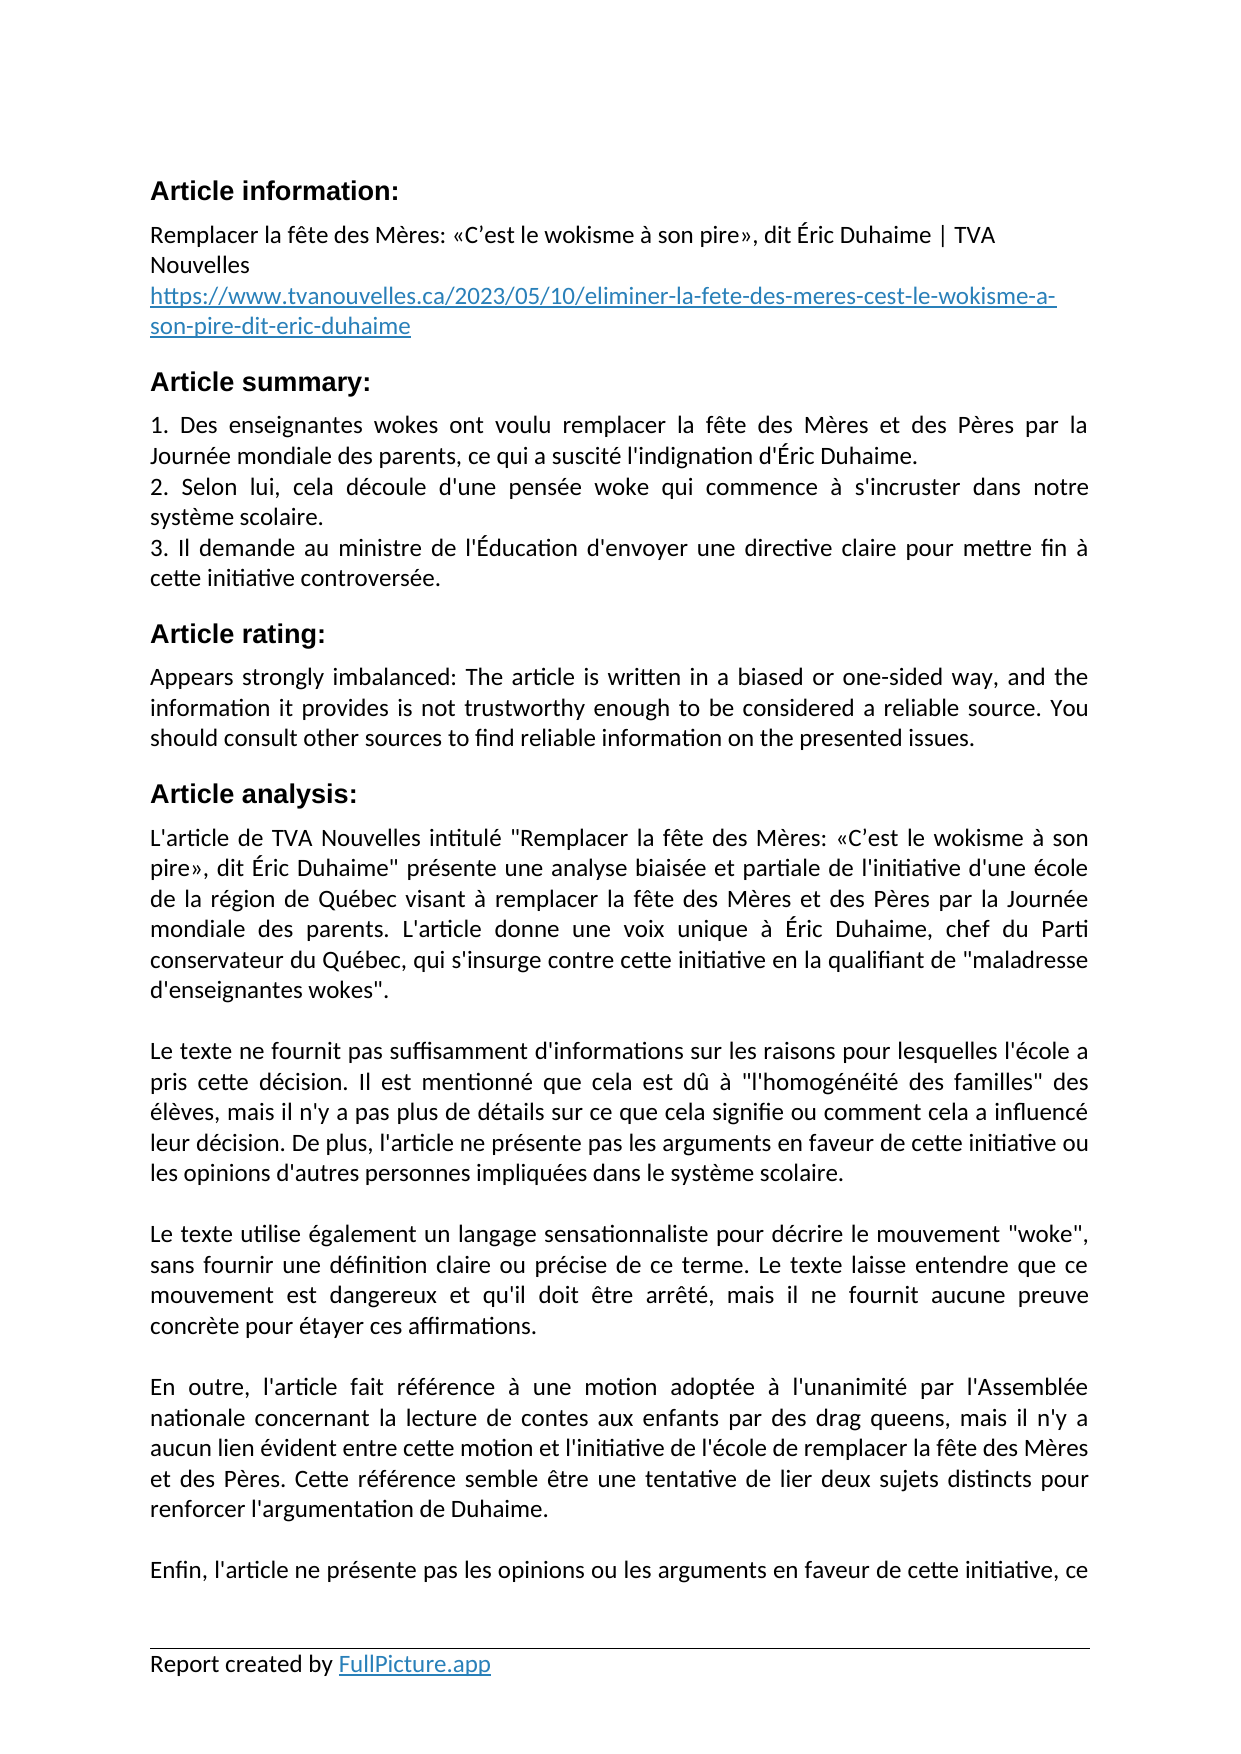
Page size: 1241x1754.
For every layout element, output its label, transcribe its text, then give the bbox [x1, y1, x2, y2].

text 1. Des enseignantes wokes ont voulu remplacer la fête des Mères et des Pères par la Journée mondiale des parents, ce qui a suscité l'indignation d'Éric Duhaime. [150, 409, 1090, 471]
text 2. Selon lui, cela découle d'une pensée woke qui commence à s'incruster dans notre système scolaire. [150, 471, 1090, 532]
text Le texte ne fournit pas suffisamment d'informations sur les raisons pour lesquelles l'école a pris cette décision. Il est mentionné que cela est dû à "l'homogénéité des familles" des élèves, mais il n'y a pas plus de détails sur ce que cela signifie ou comment cela a influencé leur décision. De plus, l'article ne présente pas les arguments en faveur de cette initiative ou les opinions d'autres personnes impliquées dans le système scolaire. [150, 1035, 1090, 1188]
text Remplacer la fête des Mères: «C’est le wokisme à son pire», dit Éric Duhaime | TVA Nouvelleshttps://www.tvanouvelles.ca/2023/05/10/eliminer-la-fete-des-meres-cest-le-wokisme-a-son-pire-dit-eric-duhaime [150, 219, 1090, 341]
text En outre, l'article fait référence à une motion adoptée à l'unanimité par l'Assemblée nationale concernant la lecture de contes aux enfants par des drag queens, mais il n'y a aucun lien évident entre cette motion et l'initiative de l'école de remplacer la fête des Mères et des Pères. Cette référence semble être une tentative de lier deux sujets distincts pour renforcer l'argumentation de Duhaime. [150, 1371, 1090, 1524]
subtitle Article information: [150, 175, 1090, 206]
text Le texte utilise également un langage sensationnaliste pour décrire le mouvement "woke", sans fournir une définition claire ou précise de ce terme. Le texte laisse entendre que ce mouvement est dangereux et qu'il doit être arrêté, mais il ne fournit aucune preuve concrète pour étayer ces affirmations. [150, 1218, 1090, 1341]
subtitle Article summary: [150, 366, 1090, 397]
text 3. Il demande au ministre de l'Éducation d'envoyer une directive claire pour mettre fin à cette initiative controversée. [150, 532, 1090, 593]
text Appears strongly imbalanced: The article is written in a biased or one-sided way, and the information it provides is not trustworthy enough to be considered a reliable source. You should consult other sources to find reliable information on the presented issues. [150, 661, 1090, 753]
text L'article de TVA Nouvelles intitulé "Remplacer la fête des Mères: «C’est le wokisme à son pire», dit Éric Duhaime" présente une analyse biaisée et partiale de l'initiative d'une école de la région de Québec visant à remplacer la fête des Mères et des Pères par la Journée mondiale des parents. L'article donne une voix unique à Éric Duhaime, chef du Parti conservateur du Québec, qui s'insurge contre cette initiative en la qualifiant de "maladresse d'enseignantes wokes". [150, 822, 1090, 1005]
subtitle Article rating: [150, 618, 1090, 649]
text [150, 1554, 1090, 1585]
subtitle Article analysis: [150, 778, 1090, 809]
